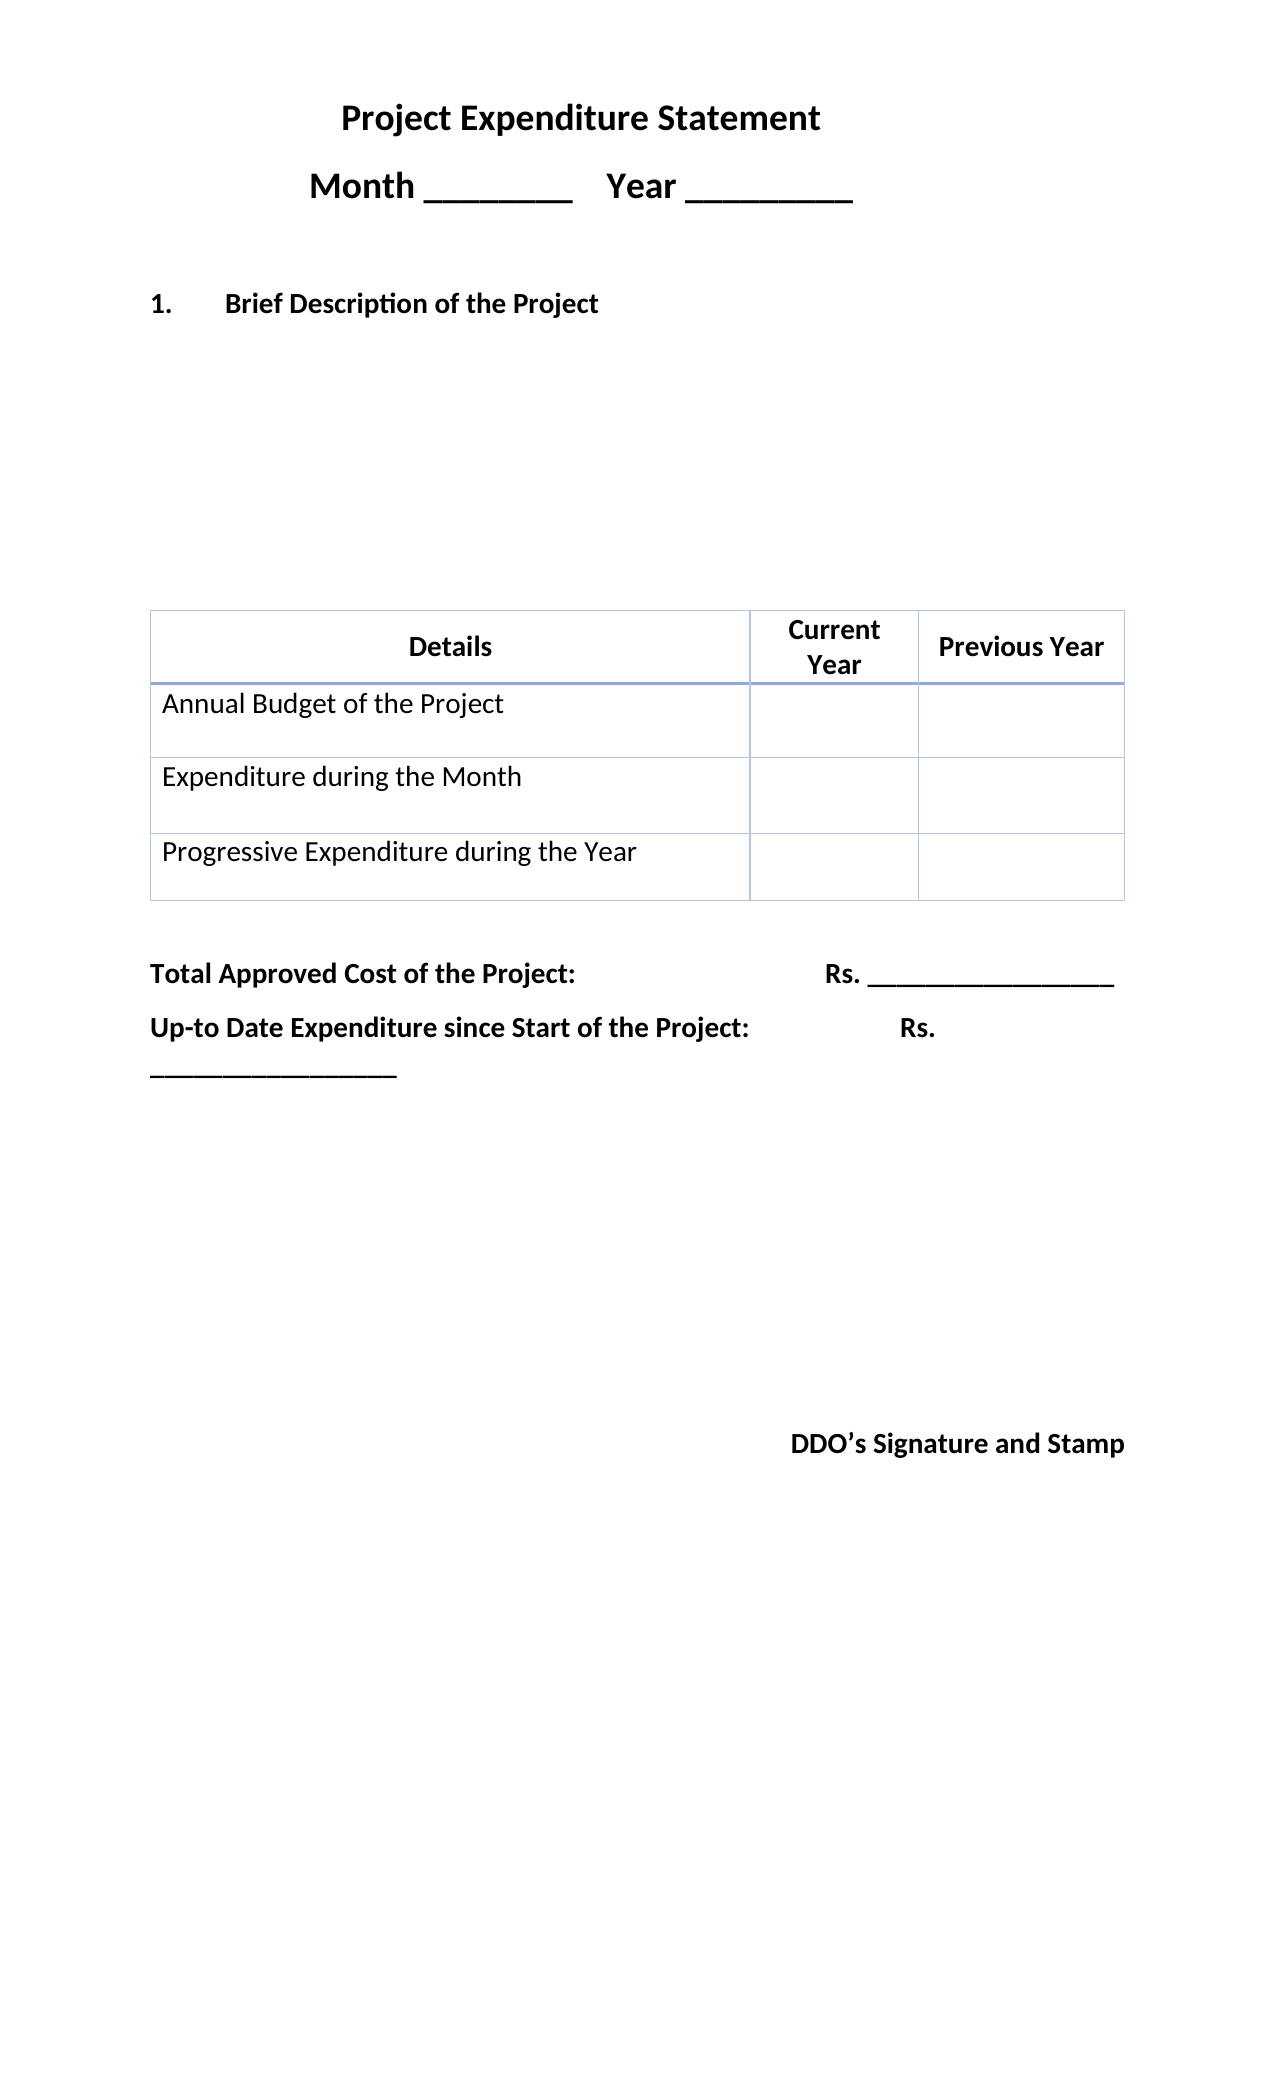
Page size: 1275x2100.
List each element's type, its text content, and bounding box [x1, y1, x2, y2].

table_cell [751, 758, 918, 832]
table_header Current Year [751, 611, 918, 682]
table_cell [919, 685, 1124, 757]
text Total Approved Cost of the Project: Rs. _________________ [150, 955, 1125, 991]
table_cell Expenditure during the Month [151, 758, 749, 832]
text DDO’s Signature and Stamp [169, 1425, 1125, 1461]
text Month ________ Year _________ [253, 162, 909, 208]
text 1. Brief Description of the Project [150, 285, 1125, 321]
text Up-to Date Expenditure since Start of the Project: Rs. _________________ [150, 1009, 1125, 1082]
table_header Previous Year [919, 611, 1124, 682]
table_cell Progressive Expenditure during the Year [151, 834, 749, 900]
table_cell [751, 685, 918, 757]
table_cell [919, 758, 1124, 832]
table_cell [919, 834, 1124, 900]
table_header Details [151, 611, 749, 682]
table_cell [751, 834, 918, 900]
table_cell Annual Budget of the Project [151, 685, 749, 757]
text Project Expenditure Statement [253, 94, 909, 139]
